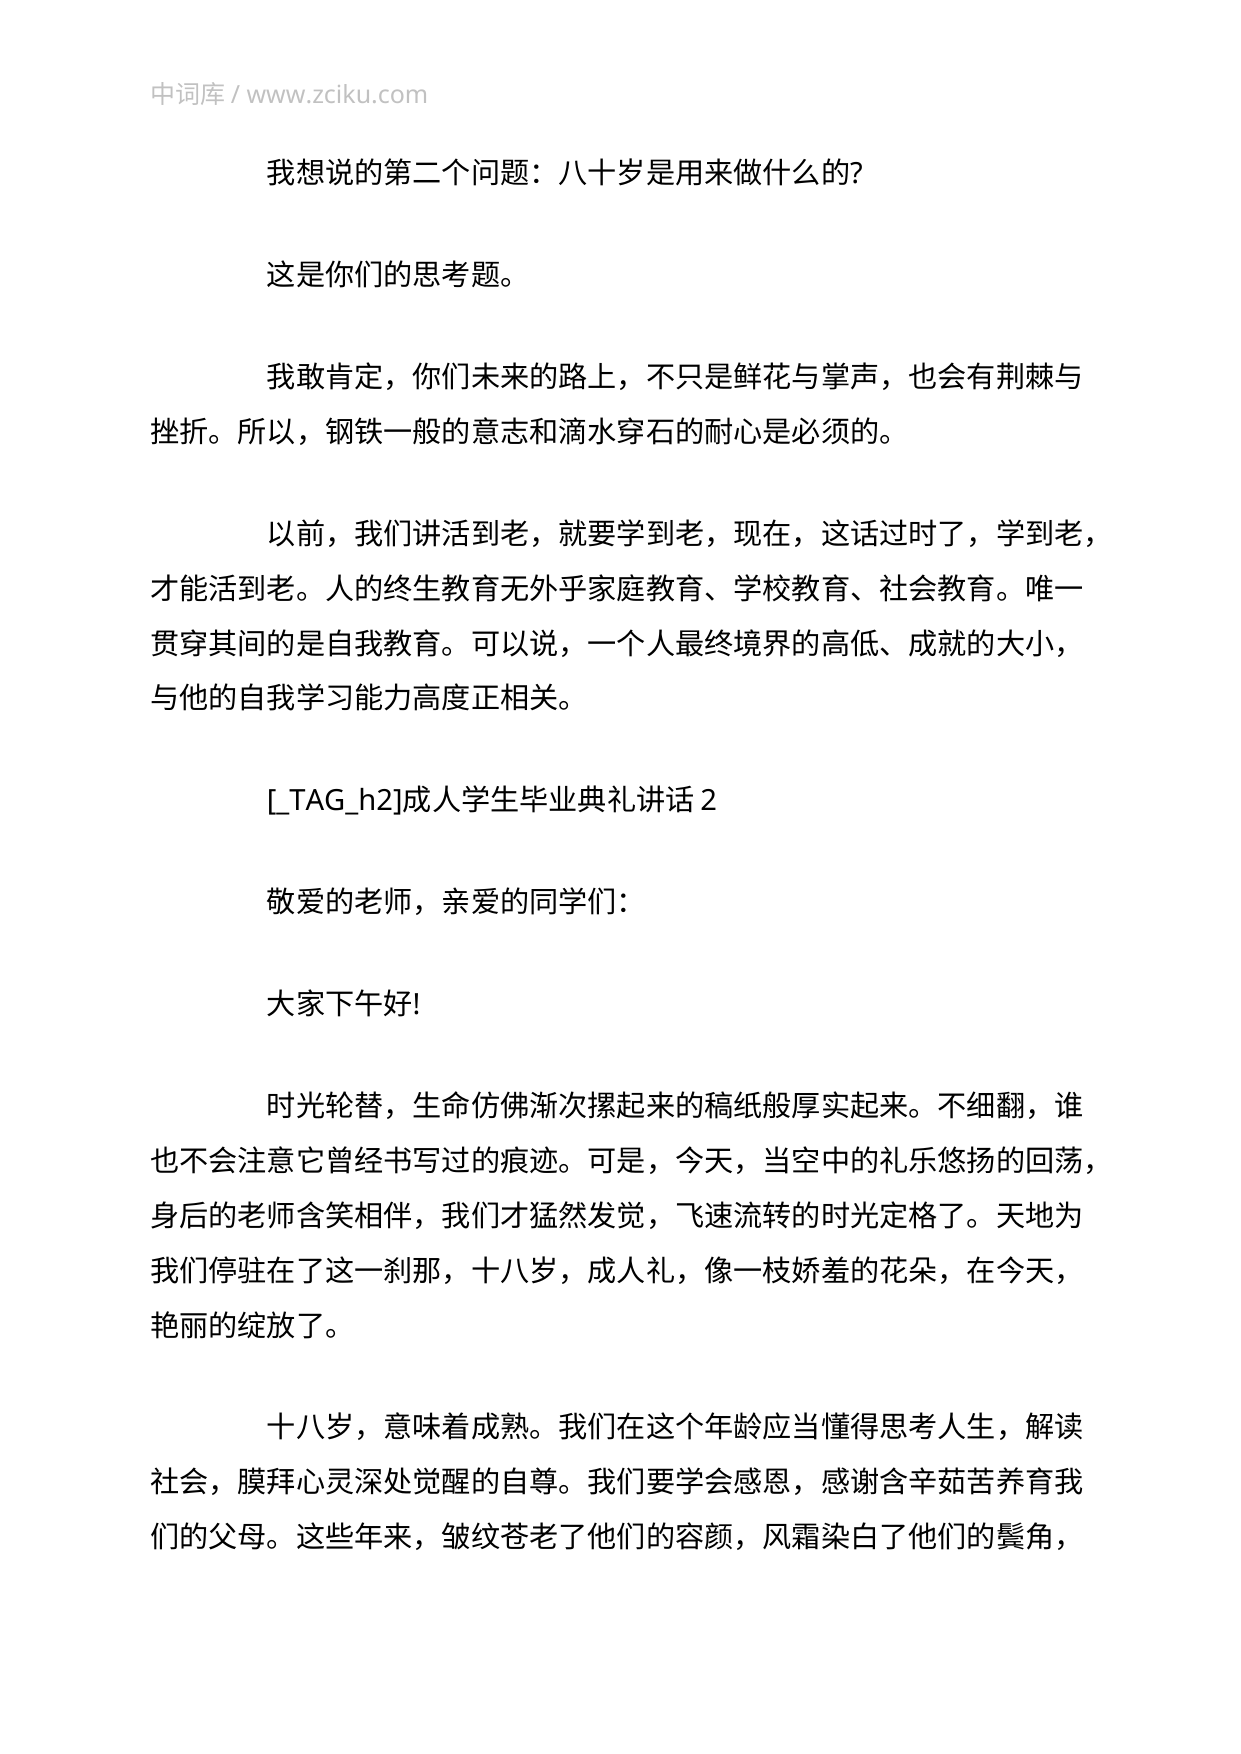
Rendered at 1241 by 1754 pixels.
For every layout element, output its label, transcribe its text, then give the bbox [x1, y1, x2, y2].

text [_TAG_h2]成人学生毕业典礼讲话2 [150, 777, 1090, 819]
text 时光轮替，生命仿佛渐次摞起来的稿纸般厚实起来。不细翻，谁也不会注意它曾经书写过的痕迹。可是，今天，当空中的礼乐悠扬的回荡，身后的老师含笑相伴，我们才猛然发觉，飞速流转的时光定格了。天地为我们停驻在了这一刹那，十八岁，成人礼，像一枝娇羞的花朵，在今天，艳丽的绽放了。 [150, 1083, 1090, 1344]
text 这是你们的思考题。 [150, 252, 1090, 294]
text 大家下午好! [150, 981, 1090, 1023]
text 我敢肯定，你们未来的路上，不只是鲜花与掌声，也会有荆棘与挫折。所以，钢铁一般的意志和滴水穿石的耐心是必须的。 [150, 354, 1090, 451]
text 我想说的第二个问题：八十岁是用来做什么的? [150, 150, 1090, 192]
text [150, 1404, 1090, 1556]
text 敬爱的老师，亲爱的同学们： [150, 879, 1090, 921]
text 以前，我们讲活到老，就要学到老，现在，这话过时了，学到老，才能活到老。人的终生教育无外乎家庭教育、学校教育、社会教育。唯一贯穿其间的是自我教育。可以说，一个人最终境界的高低、成就的大小，与他的自我学习能力高度正相关。 [150, 510, 1090, 717]
